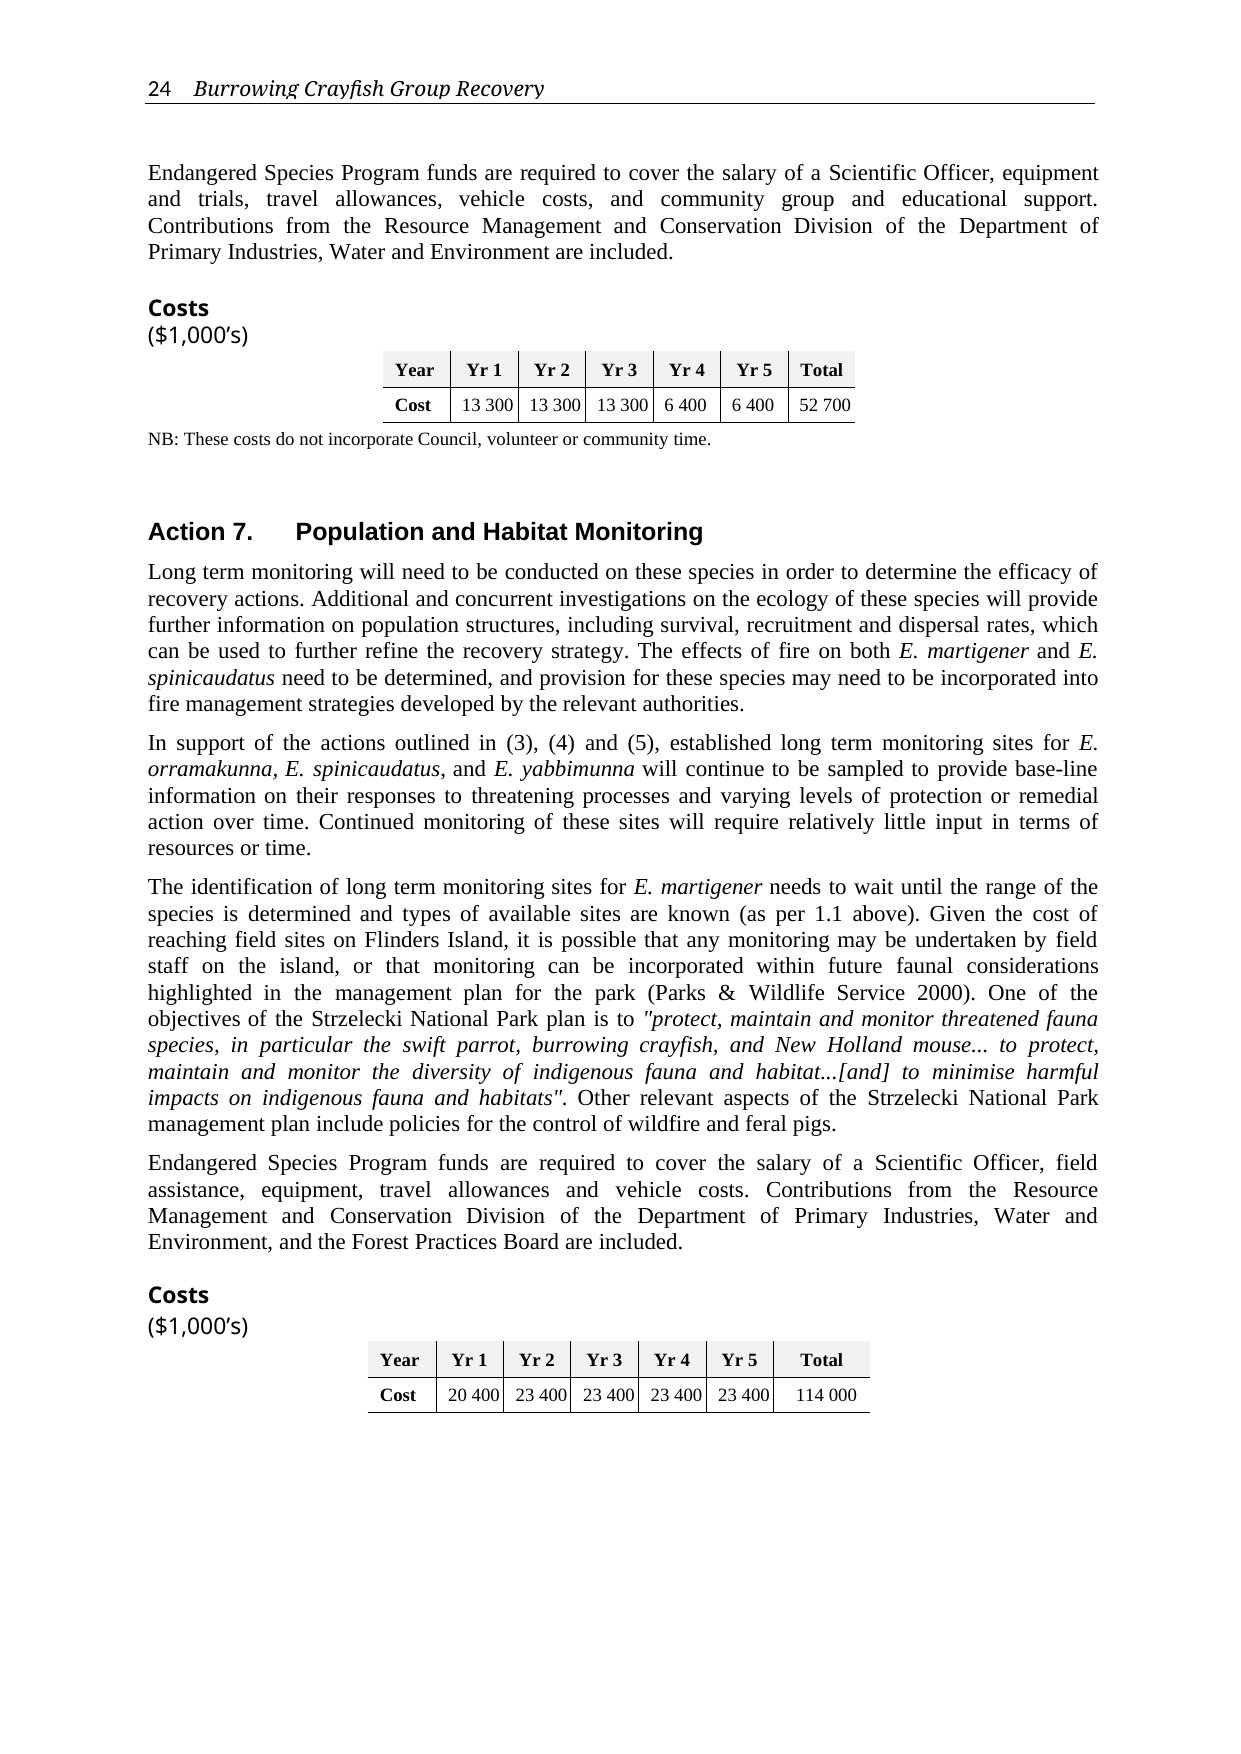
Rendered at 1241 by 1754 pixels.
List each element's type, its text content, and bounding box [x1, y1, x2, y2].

table_cell 23 400 [707, 1378, 773, 1412]
table_header Yr 4 [654, 351, 720, 387]
text Endangered Species Program funds are required to cover the salary of a Scientific Officer, equipment and trials, travel allowances, vehicle costs, and community group and educational support. Contributions from the Resource Management and Conservation Division of the Department of Primary Industries, Water and Environment are included. [148, 159, 1099, 264]
text Long term monitoring will need to be conducted on these species in order to determine the efficacy of recovery actions. Additional and concurrent investigations on the ecology of these species will provide further information on population structures, including survival, recruitment and dispersal rates, which can be used to further refine the recovery strategy. The effects of fire on both E. martigener and E. spinicaudatus need to be determined, and provision for these species may need to be incorporated into fire management strategies developed by the relevant authorities. [148, 558, 1099, 717]
table_cell 23 400 [504, 1378, 570, 1412]
table_cell 20 400 [437, 1378, 503, 1412]
text NB: These costs do not incorporate Council, volunteer or community time. [148, 428, 718, 450]
table_cell 6 400 [721, 388, 788, 422]
table_cell 13 300 [586, 388, 653, 422]
table_header Yr 5 [721, 351, 788, 387]
text Endangered Species Program funds are required to cover the salary of a Scientific Officer, field assistance, equipment, travel allowances and vehicle costs. Contributions from the Resource Management and Conservation Division of the Department of Primary Industries, Water and Environment, and the Forest Practices Board are included. [148, 1149, 1098, 1255]
table_cell 23 400 [571, 1378, 638, 1412]
table_header Total [789, 351, 855, 387]
table_header Yr 2 [504, 1341, 570, 1377]
table_header Year [383, 351, 450, 387]
table_header Yr 5 [707, 1341, 773, 1377]
table_header Yr 1 [437, 1341, 503, 1377]
table_cell 6 400 [654, 388, 720, 422]
table_cell Cost [368, 1378, 436, 1412]
table_header Yr 3 [586, 351, 653, 387]
table_cell 13 300 [451, 388, 518, 422]
table_header Year [368, 1341, 436, 1377]
text The identification of long term monitoring sites for E. martigener needs to wait until the range of the species is determined and types of available sites are known (as per 1.1 above). Given the cost of reaching field sites on Flinders Island, it is possible that any monitoring may be undertaken by field staff on the island, or that monitoring can be incorporated within future faunal considerations highlighted in the management plan for the park (Parks & Wildlife Service 2000). One of the objectives of the Strzelecki National Park plan is to "protect, maintain and monitor threatened fauna species, in particular the swift parrot, burrowing crayfish, and New Holland mouse... to protect, maintain and monitor the diversity of indigenous fauna and habitat...[and] to minimise harmful impacts on indigenous fauna and habitats". Other relevant aspects of the Strzelecki National Park management plan include policies for the control of wildfire and feral pigs. [148, 873, 1099, 1137]
table_cell 114 000 [774, 1378, 870, 1412]
table_header Yr 2 [519, 351, 585, 387]
table_cell 23 400 [639, 1378, 706, 1412]
table_header Yr 1 [451, 351, 518, 387]
table_cell Cost [383, 388, 450, 422]
text In support of the actions outlined in (3), (4) and (5), established long term monitoring sites for E. orramakunna, E. spinicaudatus, and E. yabbimunna will continue to be sampled to provide base-line information on their responses to threatening processes and varying levels of protection or remedial action over time. Continued monitoring of these sites will require relatively little input in terms of resources or time. [148, 729, 1099, 861]
text Costs ($1,000’s) [148, 1279, 311, 1341]
table_header Yr 4 [639, 1341, 706, 1377]
table_header Total [774, 1341, 870, 1377]
text Costs ($1,000’s) [148, 294, 311, 349]
text Action 7. Population and Habitat Monitoring [148, 517, 711, 546]
table_header Yr 3 [571, 1341, 638, 1377]
table_cell 13 300 [519, 388, 585, 422]
table_cell 52 700 [789, 388, 855, 422]
